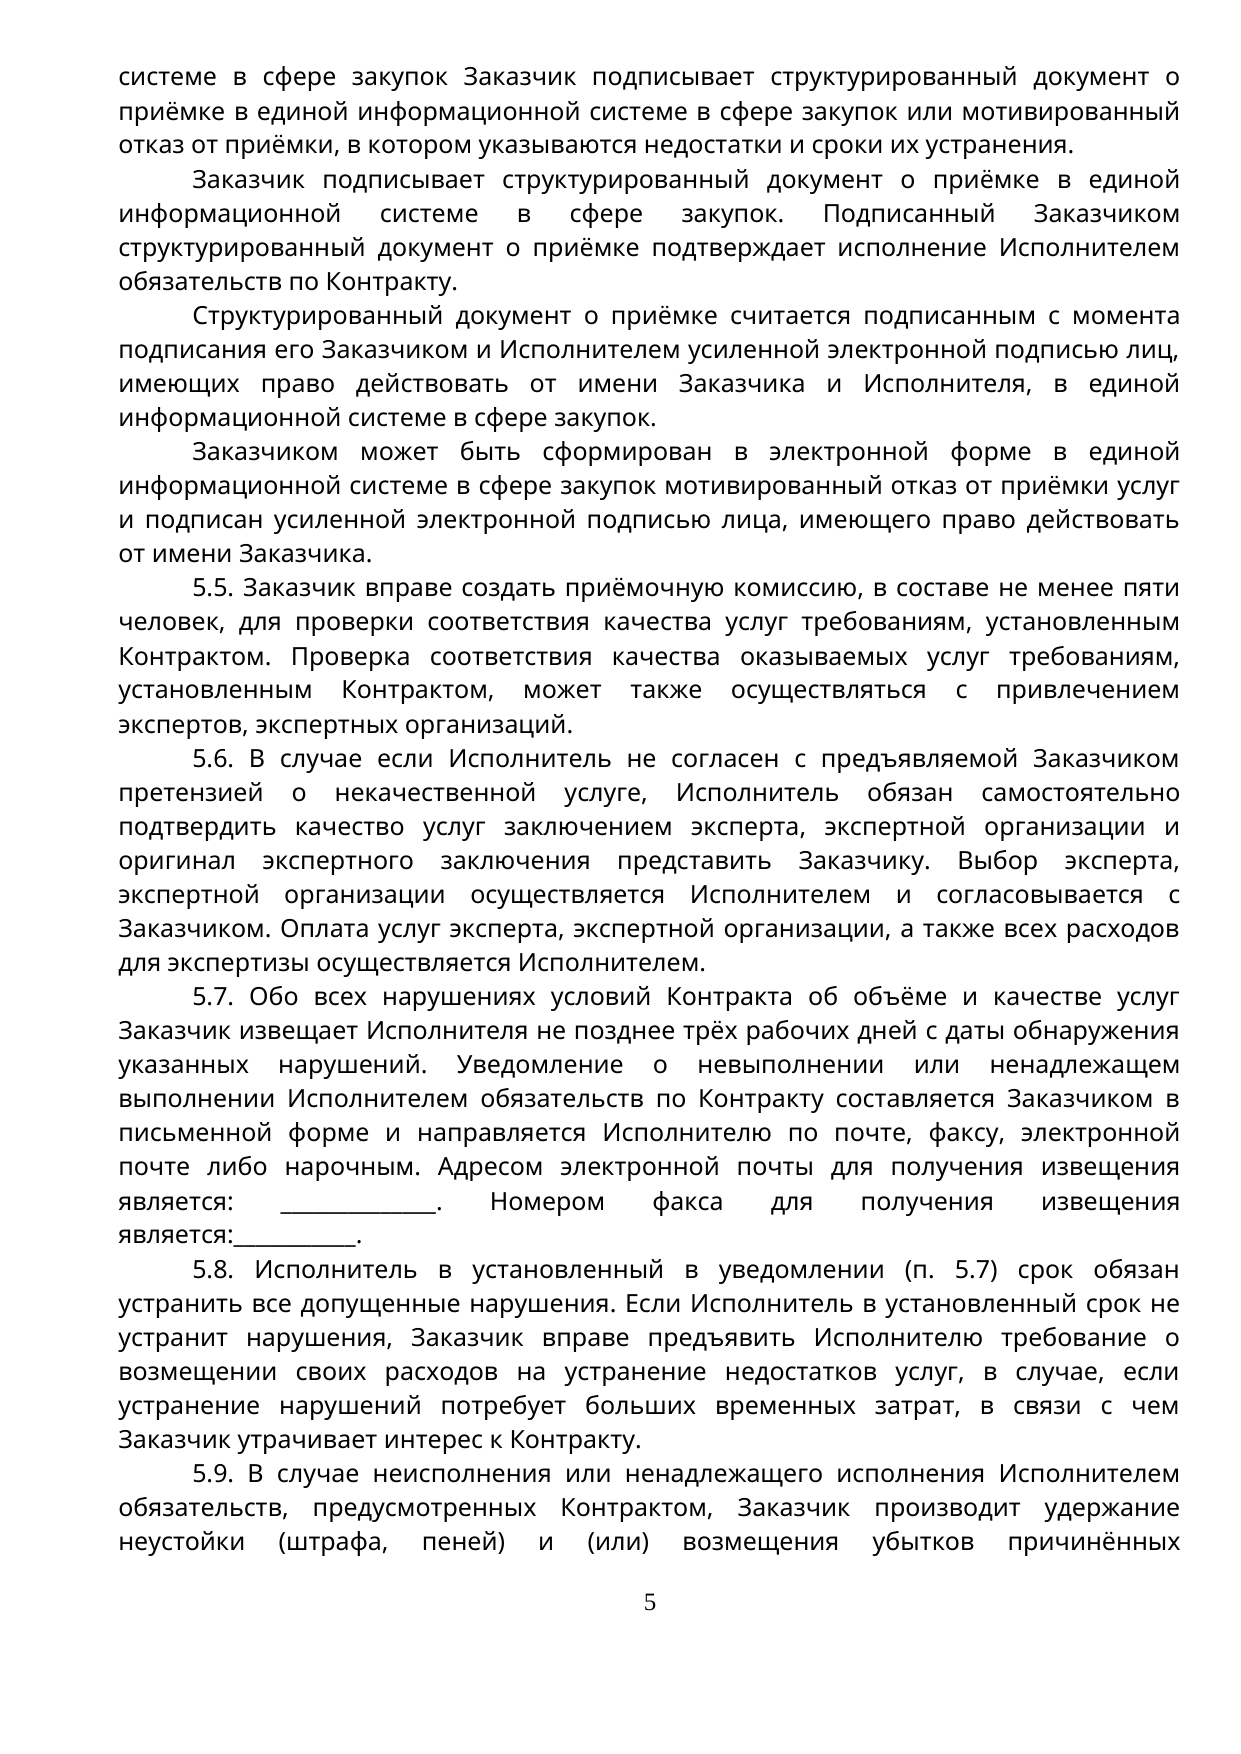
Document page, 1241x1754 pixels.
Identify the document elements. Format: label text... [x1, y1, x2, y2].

text 5.6. В случае если Исполнитель не согласен с предъявляемой Заказчиком претензией о некачественной услуге, Исполнитель обязан самостоятельно подтвердить качество услуг заключением эксперта, экспертной организации и оригинал экспертного заключения представить Заказчику. Выбор эксперта, экспертной организации осуществляется Исполнителем и согласовывается с Заказчиком. Оплата услуг эксперта, экспертной организации, а также всех расходов для экспертизы осуществляется Исполнителем. [118, 740, 1181, 979]
text 5.7. Обо всех нарушениях условий Контракта об объёме и качестве услуг Заказчик извещает Исполнителя не позднее трёх рабочих дней с даты обнаружения указанных нарушений. Уведомление о невыполнении или ненадлежащем выполнении Исполнителем обязательств по Контракту составляется Заказчиком в письменной форме и направляется Исполнителю по почте, факсу, электронной почте либо нарочным. Адресом электронной почты для получения извещения является: ______________. Номером факса для получения извещения является:___________. [118, 979, 1181, 1251]
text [118, 59, 1181, 161]
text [118, 1456, 1181, 1558]
text 5.5. Заказчик вправе создать приёмочную комиссию, в составе не менее пяти человек, для проверки соответствия качества услуг требованиям, установленным Контрактом. Проверка соответствия качества оказываемых услуг требованиям, установленным Контрактом, может также осуществляться с привлечением экспертов, экспертных организаций. [118, 570, 1181, 740]
text Структурированный документ о приёмке считается подписанным с момента подписания его Заказчиком и Исполнителем усиленной электронной подписью лиц, имеющих право действовать от имени Заказчика и Исполнителя, в единой информационной системе в сфере закупок. [118, 297, 1181, 434]
text Заказчик подписывает структурированный документ о приёмке в единой информационной системе в сфере закупок. Подписанный Заказчиком структурированный документ о приёмке подтверждает исполнение Исполнителем обязательств по Контракту. [118, 161, 1181, 297]
text Заказчиком может быть сформирован в электронной форме в единой информационной системе в сфере закупок мотивированный отказ от приёмки услуг и подписан усиленной электронной подписью лица, имеющего право действовать от имени Заказчика. [118, 434, 1181, 570]
text 5.8. Исполнитель в установленный в уведомлении (п. 5.7) срок обязан устранить все допущенные нарушения. Если Исполнитель в установленный срок не устранит нарушения, Заказчик вправе предъявить Исполнителю требование о возмещении своих расходов на устранение недостатков услуг, в случае, если устранение нарушений потребует больших временных затрат, в связи с чем Заказчик утрачивает интерес к Контракту. [118, 1251, 1181, 1456]
